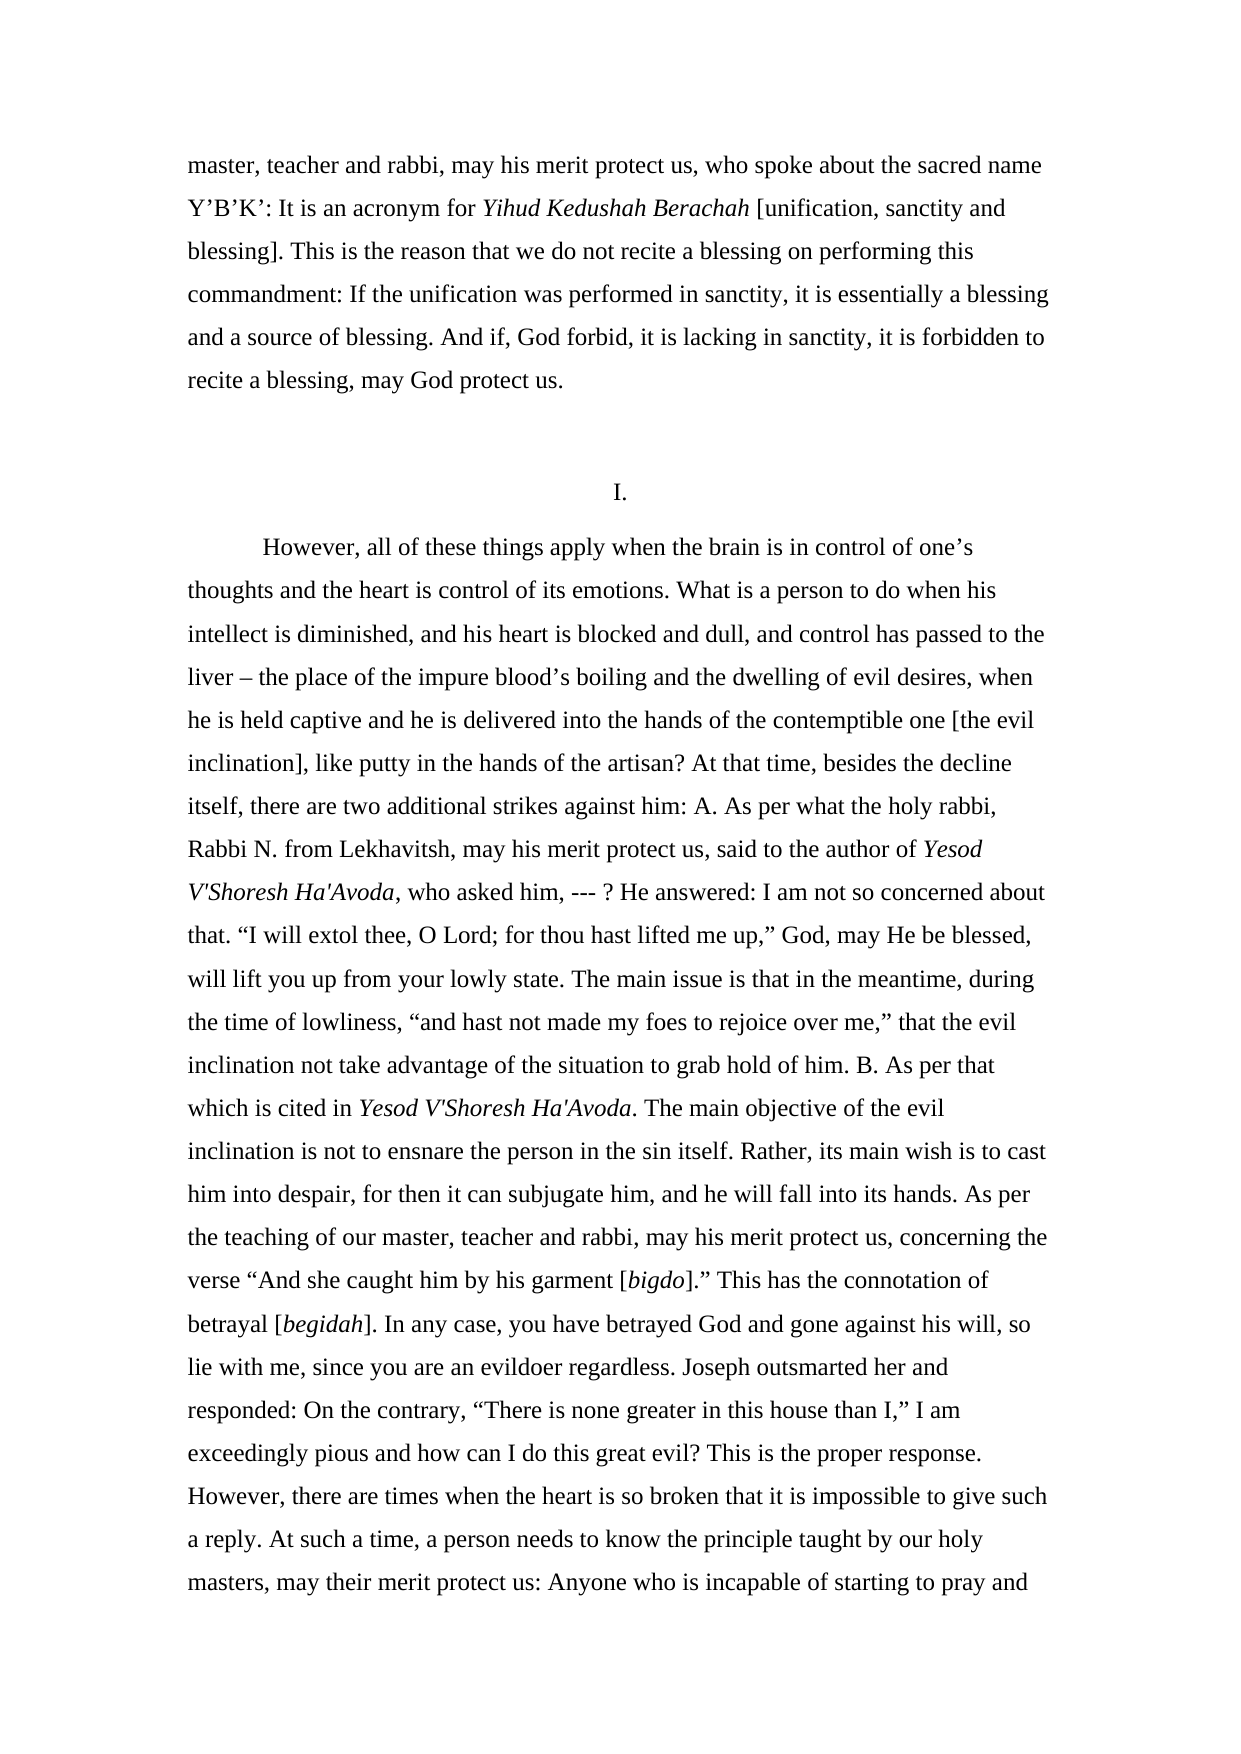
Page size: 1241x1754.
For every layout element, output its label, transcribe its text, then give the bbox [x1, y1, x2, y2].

text I. [187, 477, 1053, 506]
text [187, 150, 1053, 394]
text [187, 532, 1053, 1596]
